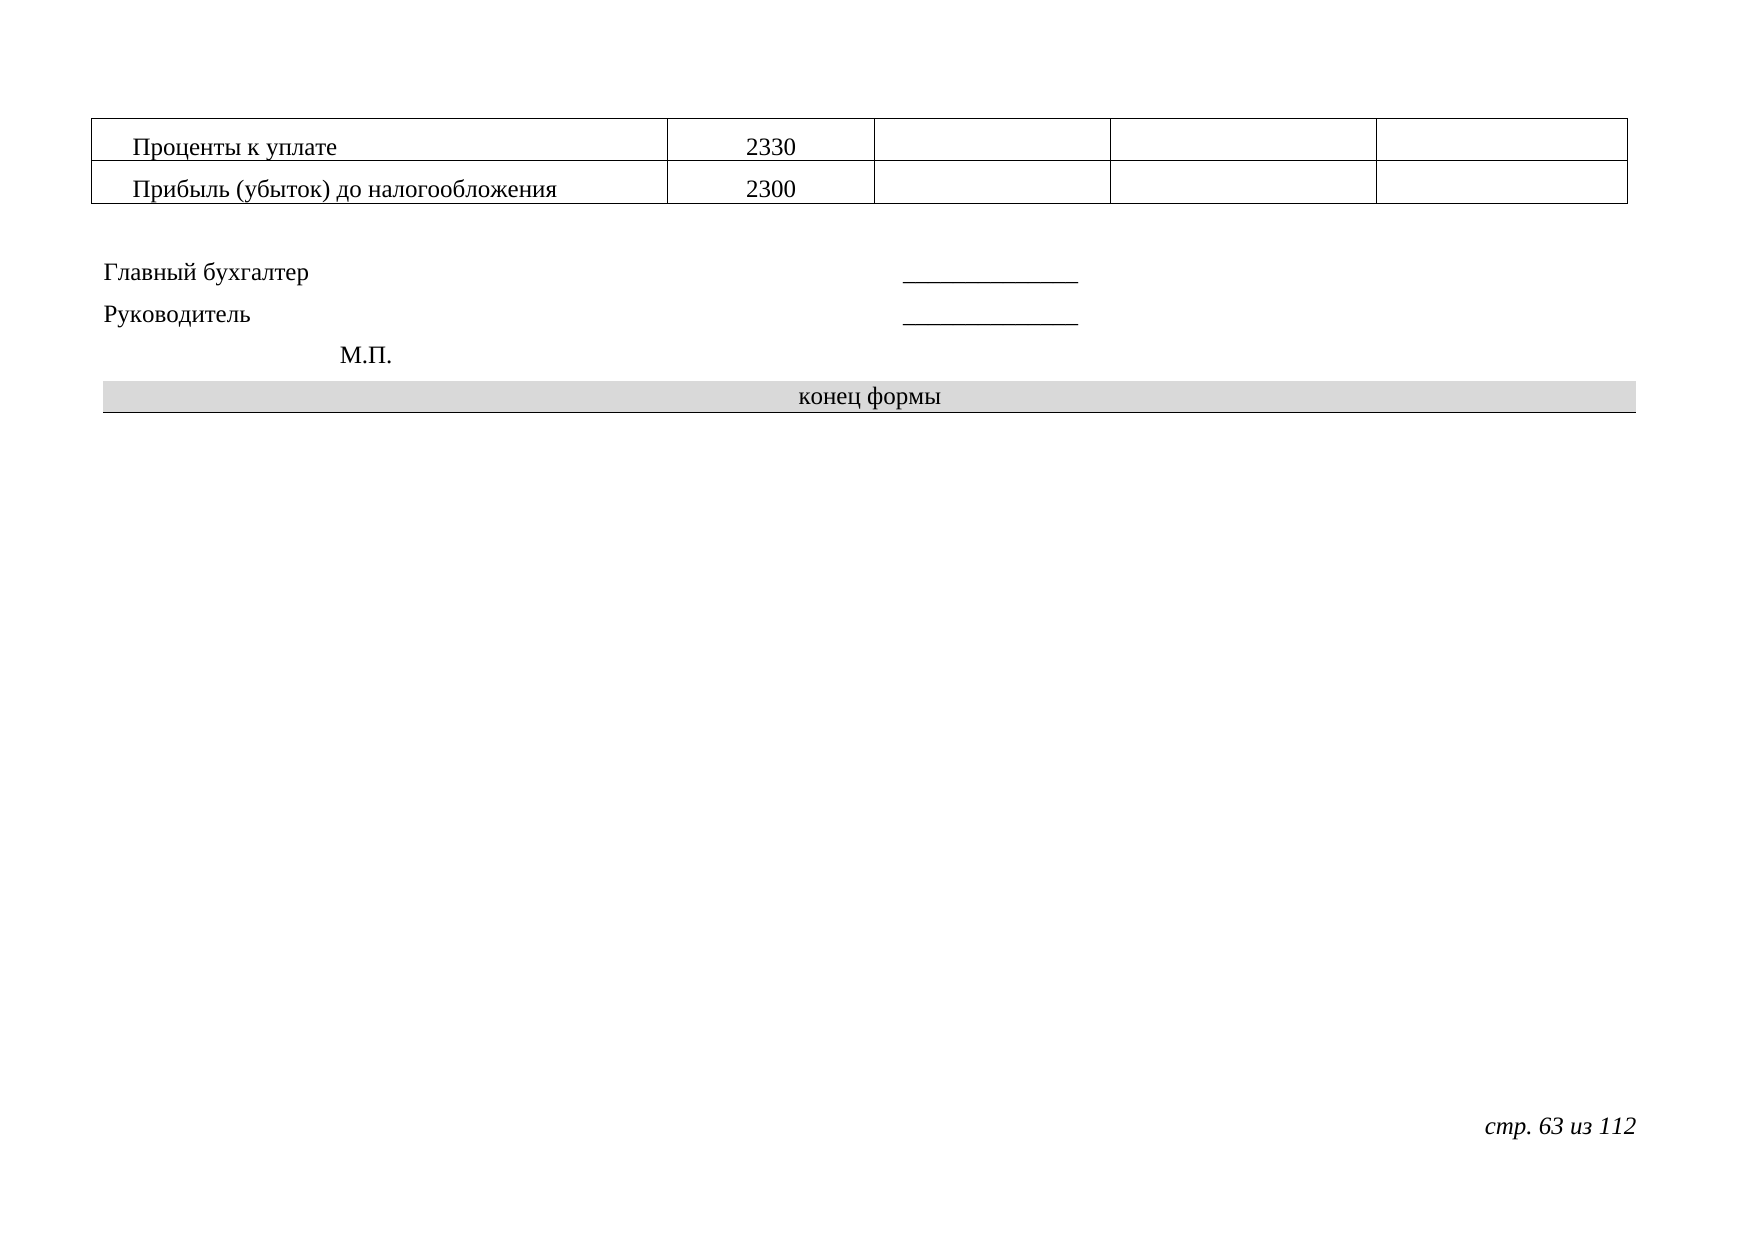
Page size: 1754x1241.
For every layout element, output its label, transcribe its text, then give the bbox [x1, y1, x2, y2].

text Главный бухгалтер ______________ [103, 257, 1636, 286]
text М.П. [339, 340, 1636, 369]
table_cell [1377, 119, 1627, 160]
table_cell [1111, 119, 1376, 160]
table_cell [1377, 161, 1627, 203]
table_cell 2330 [668, 119, 874, 160]
table_cell Проценты к уплате [92, 119, 667, 160]
table_cell [1111, 161, 1376, 203]
table_cell Прибыль (убыток) до налогообложения [92, 161, 667, 203]
table_cell [875, 119, 1110, 160]
text Руководитель ______________ [103, 299, 1636, 327]
table_cell 2300 [668, 161, 874, 203]
table_cell [875, 161, 1110, 203]
text конец формы [103, 381, 1636, 412]
